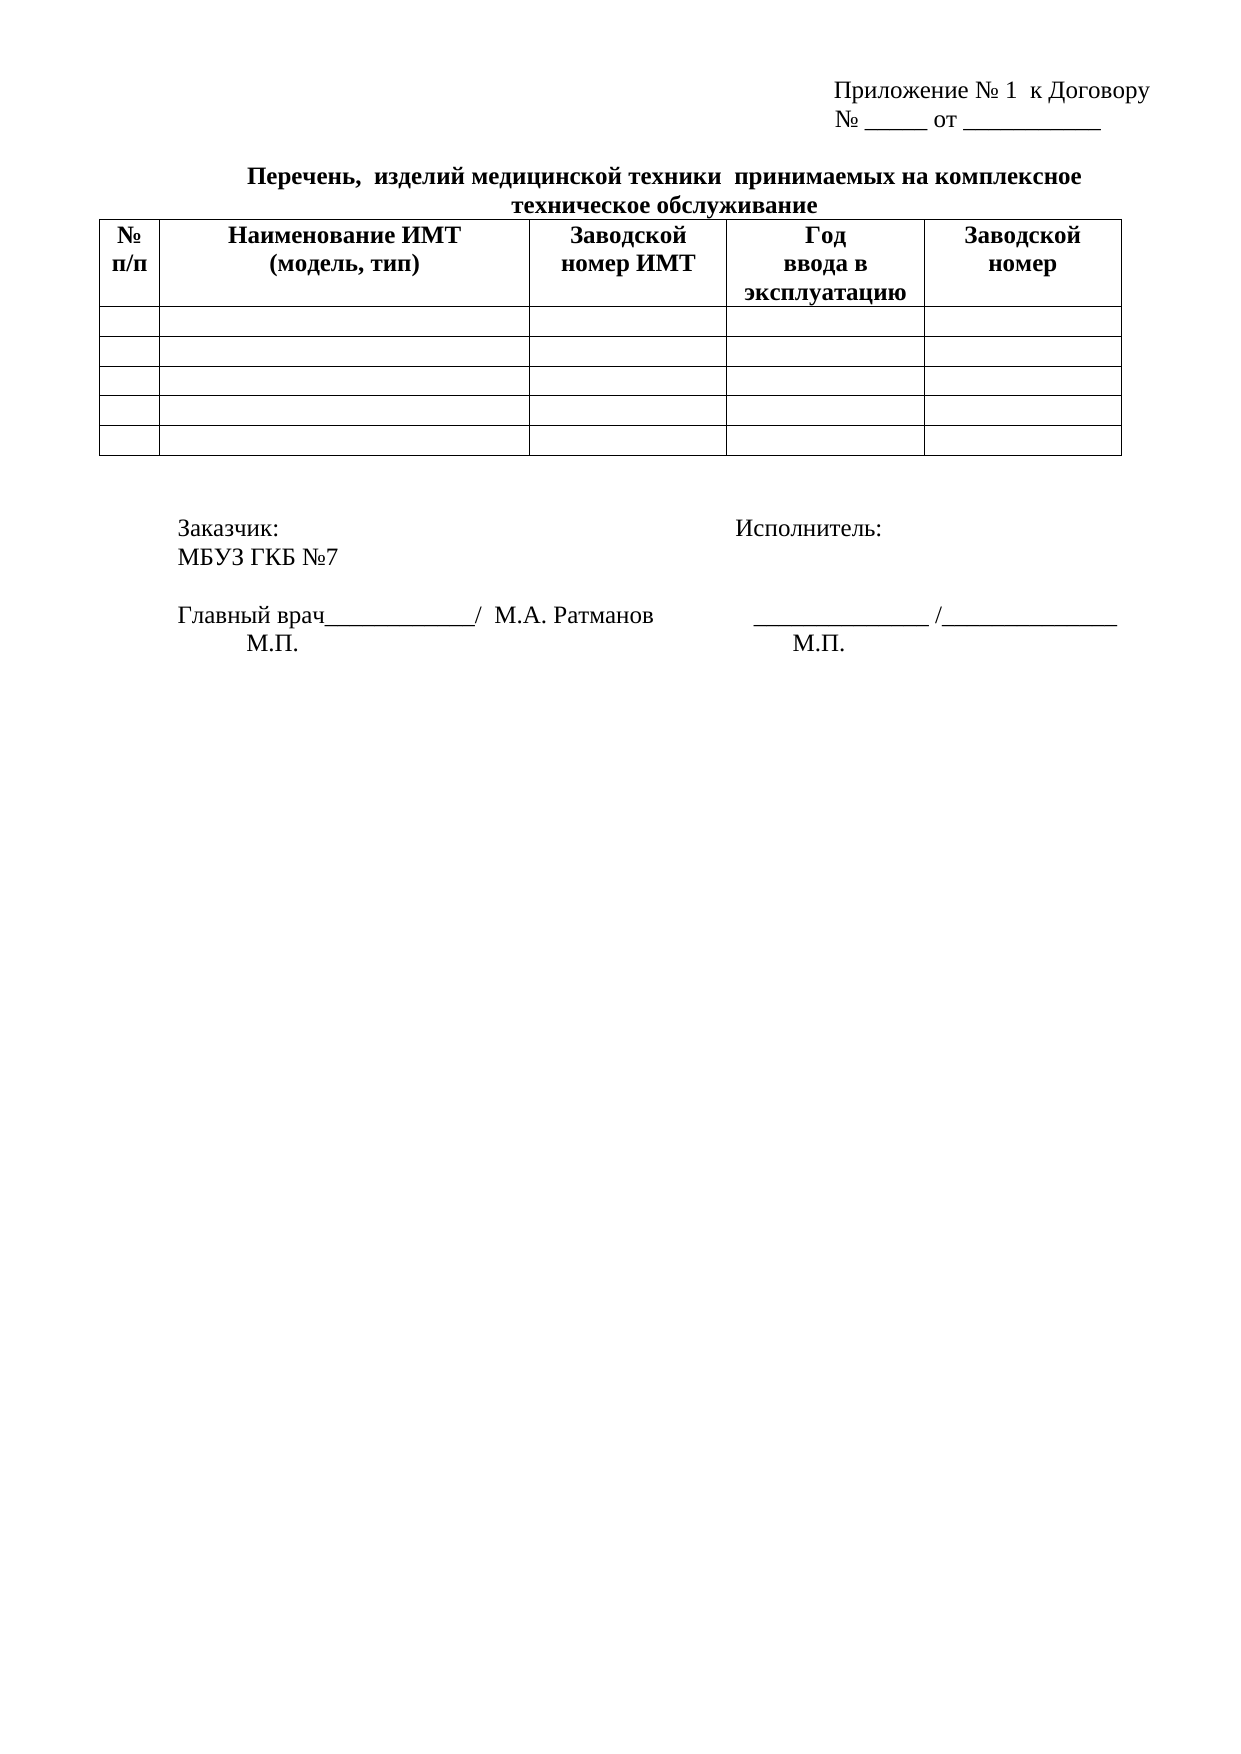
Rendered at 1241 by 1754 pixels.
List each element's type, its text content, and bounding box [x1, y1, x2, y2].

table_cell [160, 367, 529, 395]
table_cell [100, 367, 159, 395]
table_cell [530, 337, 726, 366]
text Главный врач____________/ М.А. Ратманов ______________ /______________ [177, 600, 1152, 628]
text МБУЗ ГКБ №7 [177, 542, 1152, 571]
table_cell [160, 396, 529, 425]
table_cell [100, 337, 159, 366]
text № _____ от ___________ [177, 104, 1152, 132]
table_cell [727, 337, 924, 366]
table_cell [100, 426, 159, 455]
table_cell [925, 396, 1121, 425]
table_cell [925, 307, 1121, 336]
table_cell [727, 396, 924, 425]
table_cell [160, 426, 529, 455]
table_cell [925, 337, 1121, 366]
table_cell [530, 367, 726, 395]
table_header Наименование ИМТ (модель, тип) [160, 220, 529, 306]
table_cell [530, 426, 726, 455]
table_header № п/п [100, 220, 159, 306]
table_cell [160, 307, 529, 336]
table_cell [530, 396, 726, 425]
text Заказчик: Исполнитель: [177, 513, 1152, 542]
table_cell [727, 307, 924, 336]
table_cell [727, 426, 924, 455]
table_cell [100, 396, 159, 425]
table_cell [925, 367, 1121, 395]
text Приложение № 1 к Договору [177, 75, 1152, 104]
table_cell [530, 307, 726, 336]
table_cell [100, 307, 159, 336]
table_cell [160, 337, 529, 366]
table_cell [925, 426, 1121, 455]
table_header Год ввода в эксплуатацию [727, 220, 924, 306]
text М.П. М.П. [177, 628, 1152, 657]
table_cell [727, 367, 924, 395]
table_header Заводской номер [925, 220, 1121, 306]
text Перечень, изделий медицинской техники принимаемых на комплексное техническое обслуживание [177, 161, 1152, 219]
table_header Заводской номер ИМТ [530, 220, 726, 306]
